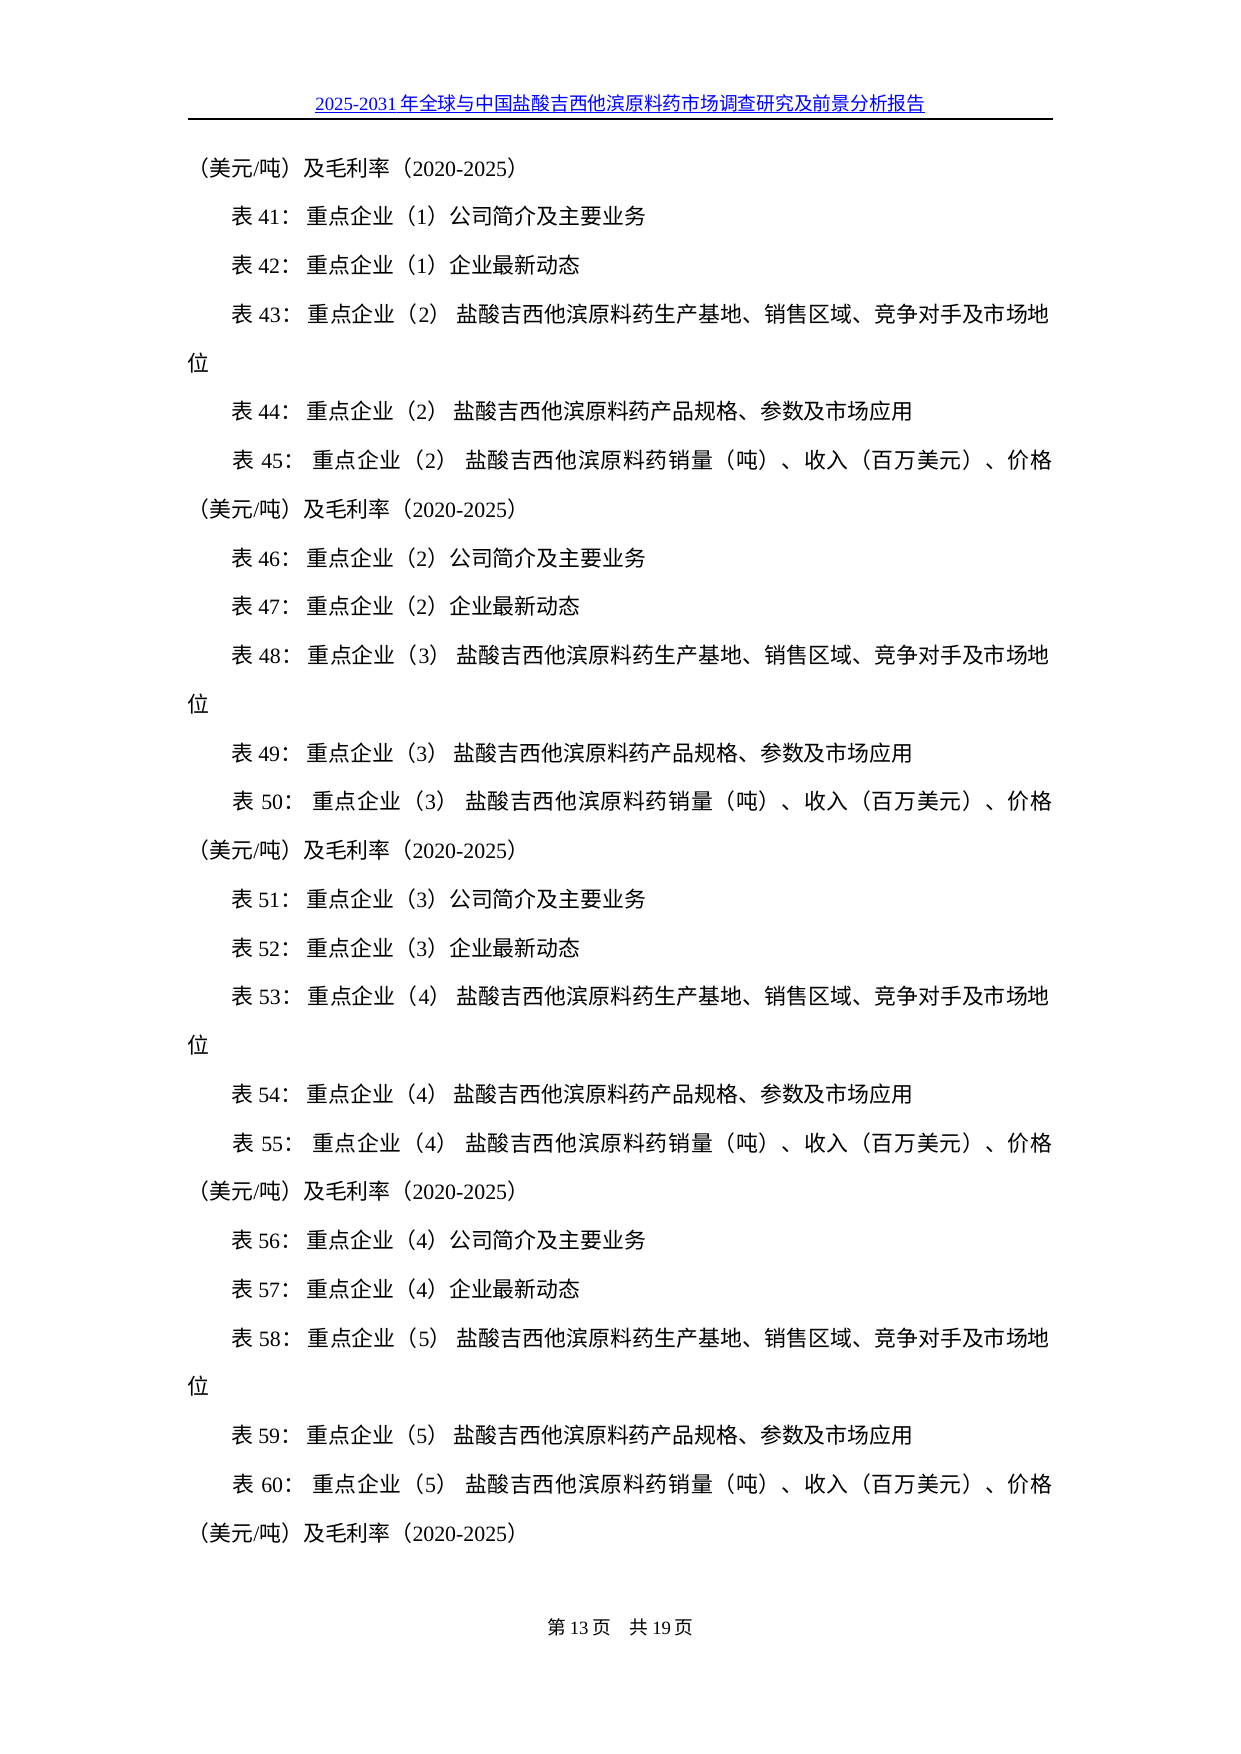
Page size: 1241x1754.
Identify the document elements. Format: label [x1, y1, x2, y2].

text [187, 150, 1053, 1548]
